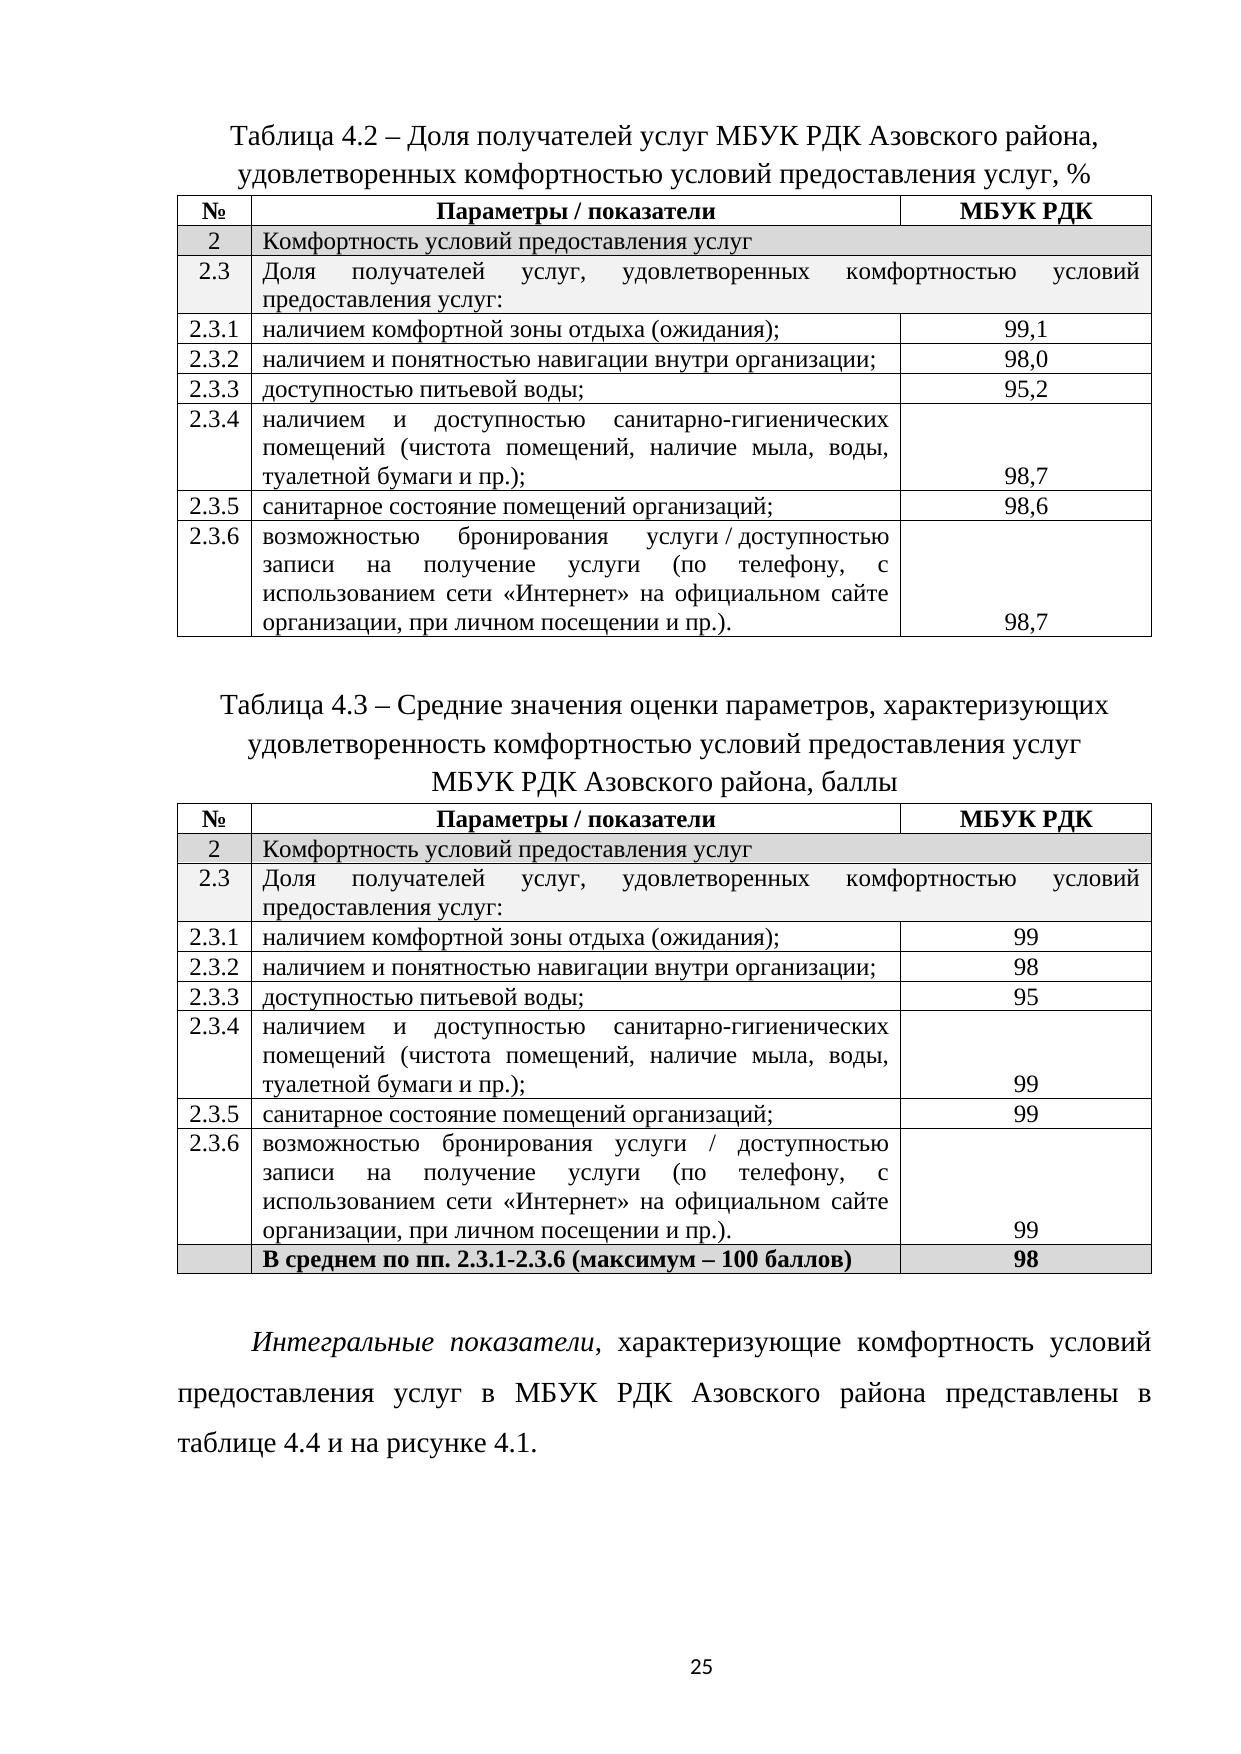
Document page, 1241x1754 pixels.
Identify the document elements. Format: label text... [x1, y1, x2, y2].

table_cell доступностью питьевой воды; [252, 982, 900, 1010]
table_cell 2.3.4 [178, 404, 251, 490]
table_cell наличием и понятностью навигации внутри организации; [252, 952, 900, 981]
table_cell наличием комфортной зоны отдыха (ожидания); [252, 314, 900, 343]
table_cell 98,7 [901, 521, 1151, 636]
table_header Параметры / показатели [252, 804, 900, 833]
table_cell 99 [901, 1129, 1151, 1243]
table_cell наличием и понятностью навигации внутри организации; [252, 344, 900, 373]
table_cell 2.3.4 [178, 1011, 251, 1098]
table_cell санитарное состояние помещений организаций; [252, 1099, 900, 1127]
table_cell 2.3.6 [178, 521, 251, 636]
table_cell 98 [901, 952, 1151, 981]
table_cell Комфортность условий предоставления услуг [252, 226, 1151, 255]
table_cell [178, 1245, 251, 1273]
table_cell 99 [901, 1099, 1151, 1127]
table_header Параметры / показатели [252, 196, 900, 225]
table_cell Доля получателей услуг, удовлетворенных комфортностью условий предоставления услуг: [252, 864, 1151, 921]
table_cell возможностью бронирования услуги / доступностью записи на получение услуги (по телефону, с использованием сети «Интернет» на официальном сайте организации, при личном посещении и пр.). [252, 521, 900, 636]
table_cell 2.3.2 [178, 952, 251, 981]
table_cell возможностью бронирования услуги / доступностью записи на получение услуги (по телефону, с использованием сети «Интернет» на официальном сайте организации, при личном посещении и пр.). [252, 1129, 900, 1243]
table_cell 98 [901, 1245, 1151, 1273]
table_cell 2.3.6 [178, 1129, 251, 1243]
table_cell 2.3.5 [178, 1099, 251, 1127]
table_header № [178, 804, 251, 833]
table_cell наличием комфортной зоны отдыха (ожидания); [252, 922, 900, 951]
table_cell 99 [901, 922, 1151, 951]
table_cell наличием и доступностью санитарно-гигиенических помещений (чистота помещений, наличие мыла, воды, туалетной бумаги и пр.); [252, 1011, 900, 1098]
table_cell 2.3 [178, 864, 251, 921]
table_header № [178, 196, 251, 225]
text Таблица 4.2 – Доля получателей услуг МБУК РДК Азовского района, удовлетворенных комфортностью условий предоставления услуг, % [177, 118, 1152, 190]
table_cell 2 [178, 226, 251, 255]
table_cell 99 [901, 1011, 1151, 1098]
table_cell 99,1 [901, 314, 1151, 343]
table_cell 2.3.1 [178, 314, 251, 343]
table_cell 2.3.3 [178, 982, 251, 1010]
table_cell 2.3.3 [178, 374, 251, 403]
table_cell Комфортность условий предоставления услуг [252, 834, 1151, 862]
table_cell 2.3 [178, 256, 251, 313]
table_cell 2.3.1 [178, 922, 251, 951]
table_cell 2.3.5 [178, 491, 251, 520]
table_cell 2.3.2 [178, 344, 251, 373]
table_cell 2 [178, 834, 251, 862]
table_cell 98,6 [901, 491, 1151, 520]
table_cell 98,0 [901, 344, 1151, 373]
table_cell Доля получателей услуг, удовлетворенных комфортностью условий предоставления услуг: [252, 256, 1151, 313]
table_cell доступностью питьевой воды; [252, 374, 900, 403]
table_cell 95,2 [901, 374, 1151, 403]
text Интегральные показатели, характеризующие комфортность условий предоставления услуг в МБУК РДК Азовского района представлены в таблице 4.4 и на рисунке 4.1. [177, 1324, 1152, 1459]
table_header МБУК РДК [901, 804, 1151, 833]
table_cell 95 [901, 982, 1151, 1010]
table_cell наличием и доступностью санитарно-гигиенических помещений (чистота помещений, наличие мыла, воды, туалетной бумаги и пр.); [252, 404, 900, 490]
table_cell 98,7 [901, 404, 1151, 490]
text Таблица 4.3 – Средние значения оценки параметров, характеризующих удовлетворенность комфортностью условий предоставления услуг МБУК РДК Азовского района, баллы [177, 687, 1152, 798]
table_cell В среднем по пп. 2.3.1-2.3.6 (максимум – 100 баллов) [252, 1245, 900, 1273]
table_header МБУК РДК [901, 196, 1151, 225]
table_cell санитарное состояние помещений организаций; [252, 491, 900, 520]
